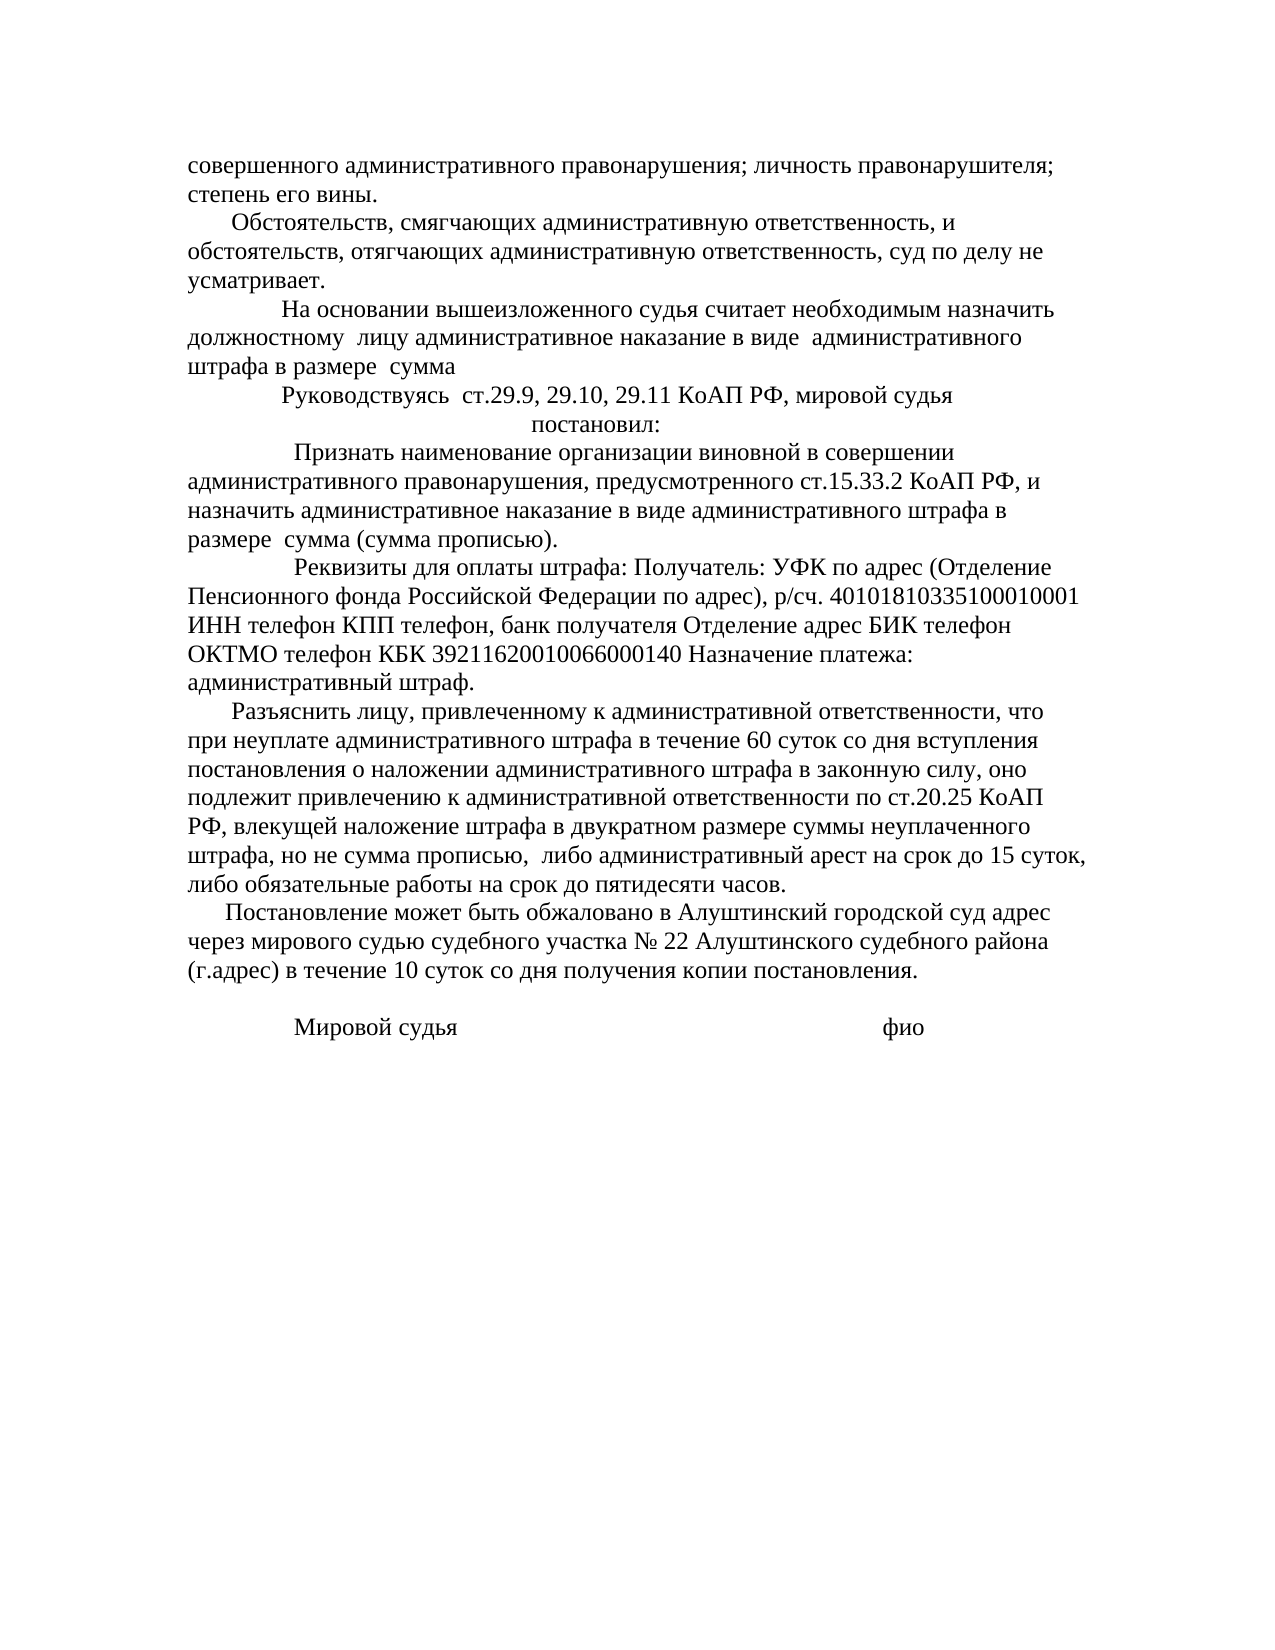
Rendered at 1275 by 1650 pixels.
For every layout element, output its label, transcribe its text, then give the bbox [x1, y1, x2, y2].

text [187, 150, 1087, 207]
text Признать наименование организации виновной в совершении административного правонарушения, предусмотренного ст.15.33.2 КоАП РФ, и назначить административное наказание в виде административного штрафа в размере сумма (сумма прописью). [187, 437, 1087, 552]
text постановил: [187, 409, 1087, 437]
text Руководствуясь ст.29.9, 29.10, 29.11 КоАП РФ, мировой судья [187, 380, 1087, 409]
text Постановление может быть обжаловано в Алуштинский городской суд адрес через мирового судью судебного участка № 22 Алуштинского судебного района (г.адрес) в течение 10 суток со дня получения копии постановления. [187, 897, 1087, 984]
text Мировой судья фио [187, 1012, 1087, 1041]
text На основании вышеизложенного судья считает необходимым назначить должностному лицу административное наказание в виде административного штрафа в размере сумма [187, 294, 1087, 380]
text Реквизиты для оплаты штрафа: Получатель: УФК по адрес (Отделение Пенсионного фонда Российской Федерации по адрес), р/сч. 40101810335100010001 ИНН телефон КПП телефон, банк получателя Отделение адрес БИК телефон ОКТМО телефон КБК 39211620010066000140 Назначение платежа: административный штраф. [187, 552, 1087, 696]
text Разъяснить лицу, привлеченному к административной ответственности, что при неуплате административного штрафа в течение 60 суток со дня вступления постановления о наложении административного штрафа в законную силу, оно подлежит привлечению к административной ответственности по ст.20.25 КоАП РФ, влекущей наложение штрафа в двукратном размере суммы неуплаченного штрафа, но не сумма прописью, либо административный арест на срок до 15 суток, либо обязательные работы на срок до пятидесяти часов. [187, 696, 1087, 897]
text Обстоятельств, смягчающих административную ответственность, и обстоятельств, отягчающих административную ответственность, суд по делу не усматривает. [187, 207, 1087, 294]
